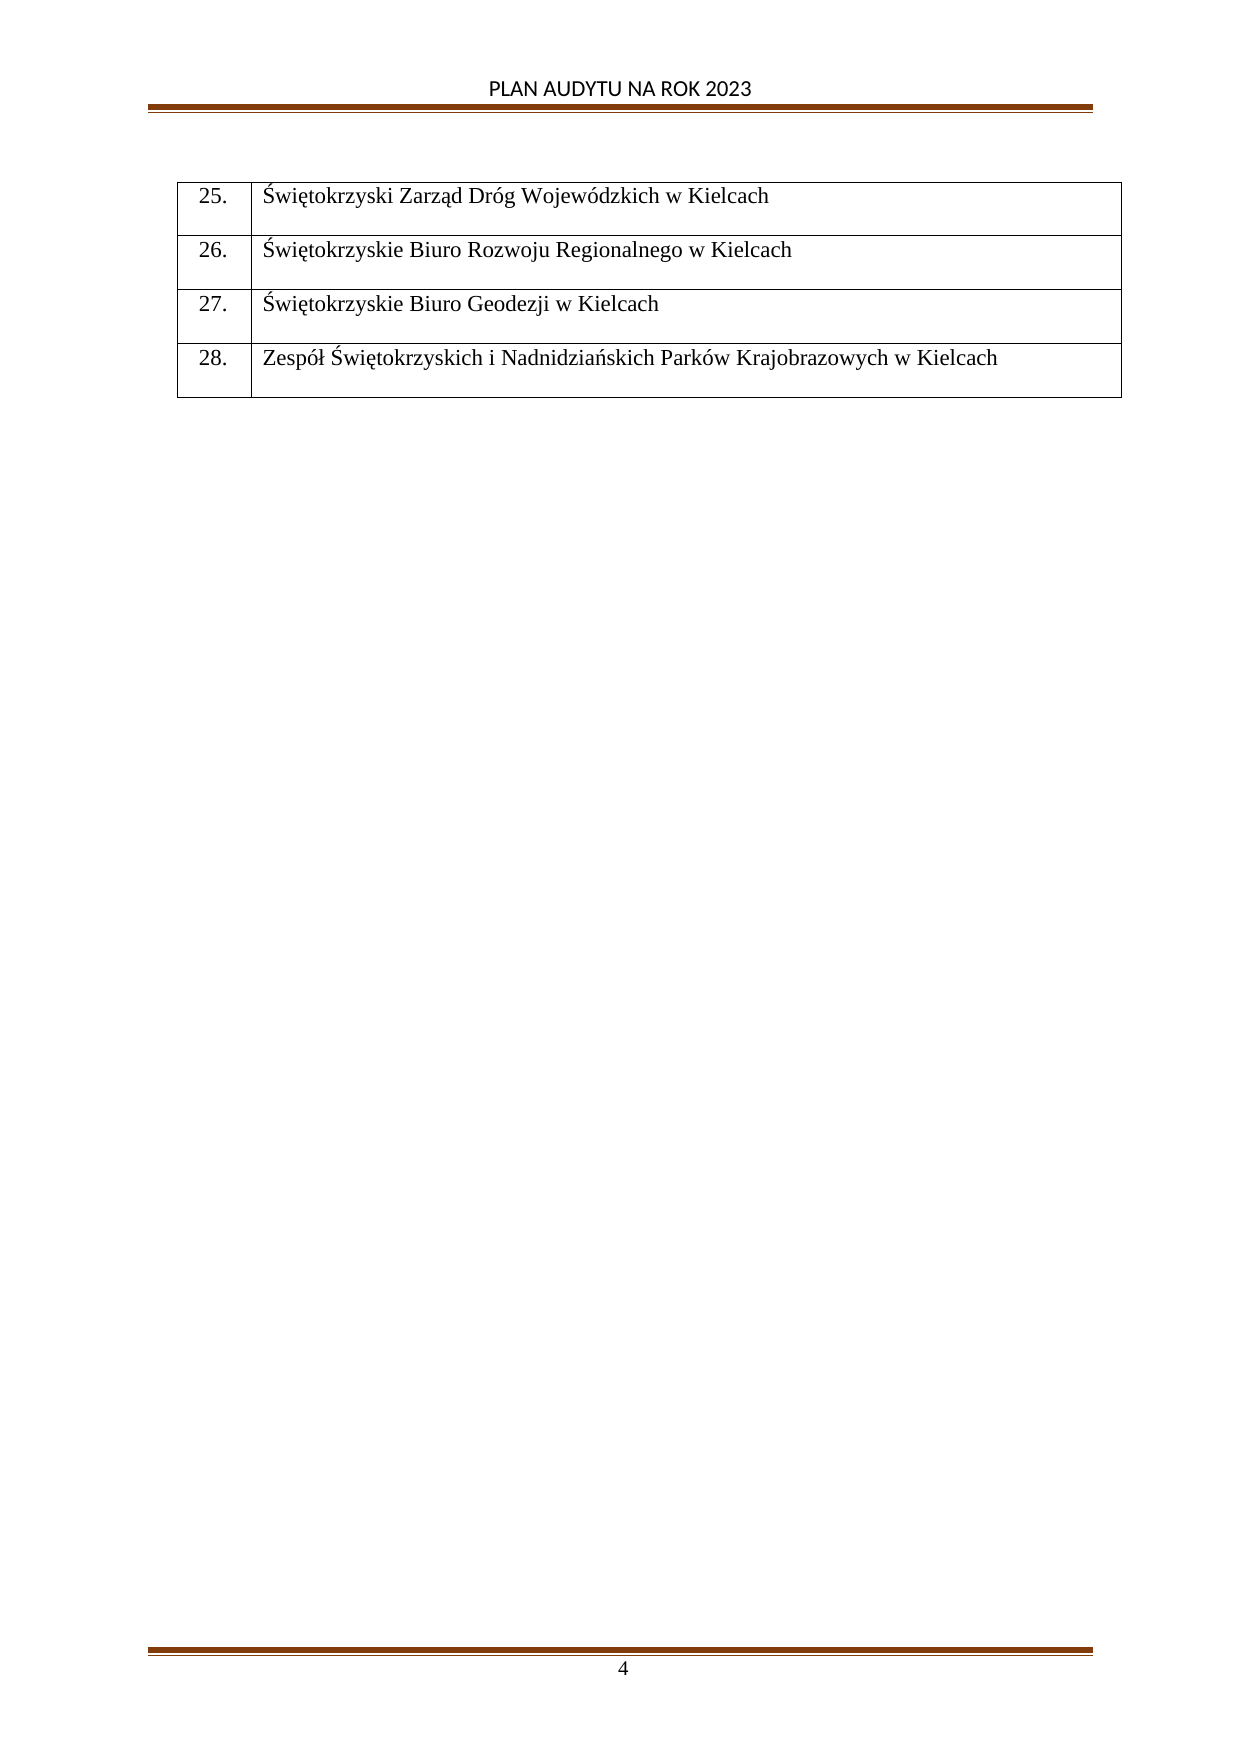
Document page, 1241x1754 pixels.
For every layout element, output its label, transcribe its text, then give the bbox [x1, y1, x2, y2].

table_cell [178, 344, 251, 397]
table_cell Świętokrzyski Zarząd Dróg Wojewódzkich w Kielcach [252, 183, 1121, 235]
table_cell Świętokrzyskie Biuro Geodezji w Kielcach [252, 290, 1121, 343]
table_cell [178, 290, 251, 343]
table_cell Zespół Świętokrzyskich i Nadnidziańskich Parków Krajobrazowych w Kielcach [252, 344, 1121, 397]
table_cell [178, 183, 251, 235]
table_cell Świętokrzyskie Biuro Rozwoju Regionalnego w Kielcach [252, 236, 1121, 289]
table_cell [178, 236, 251, 289]
